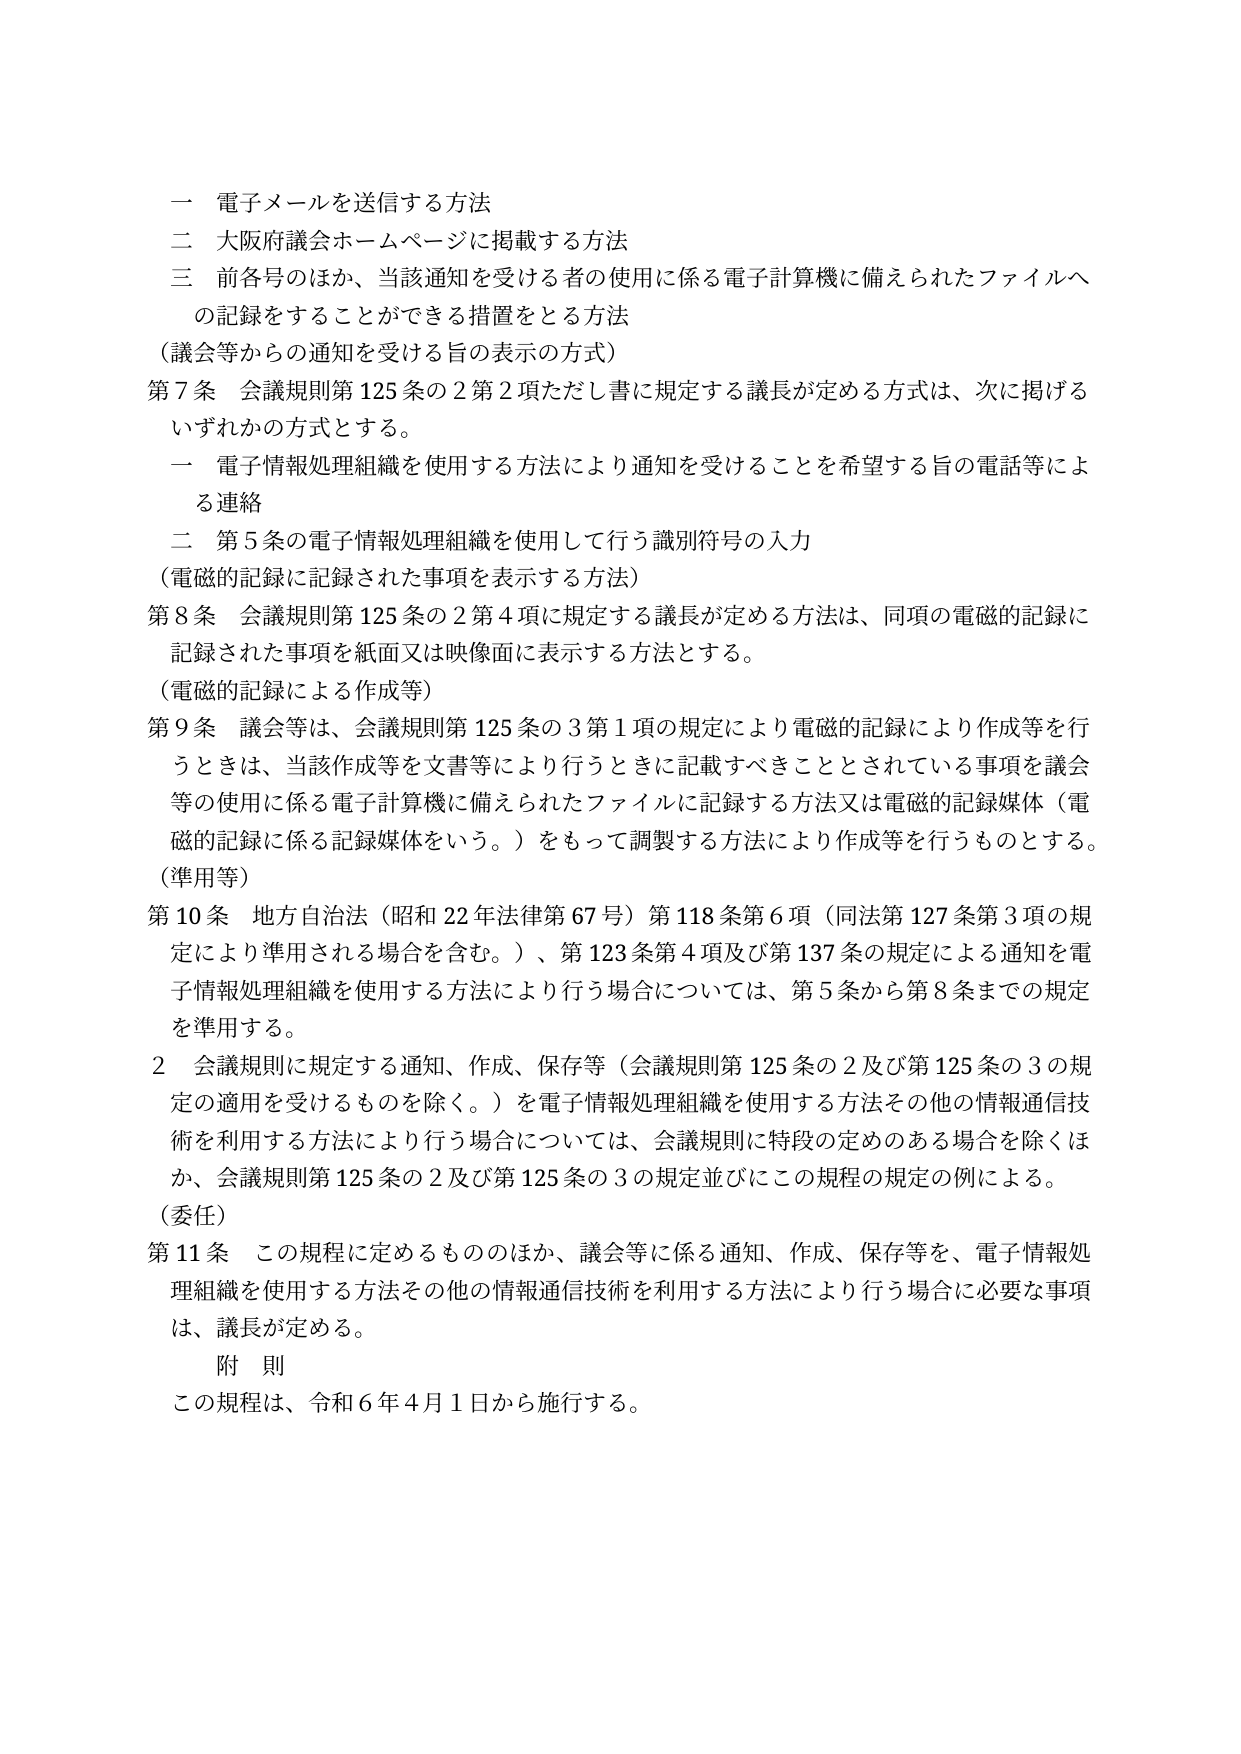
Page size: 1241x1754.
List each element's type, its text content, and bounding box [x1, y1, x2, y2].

text （電磁的記録による作成等） [148, 671, 1092, 708]
text （電磁的記録に記録された事項を表示する方法） [148, 558, 1092, 596]
text （準用等） [148, 858, 1092, 896]
text ２ 会議規則に規定する通知、作成、保存等（会議規則第125条の２及び第125条の３の規定の適用を受けるものを除く。）を電子情報処理組織を使用する方法その他の情報通信技術を利用する方法により行う場合については、会議規則に特段の定めのある場合を除くほか、会議規則第125条の２及び第125条の３の規定並びにこの規程の規定の例による。 [148, 1046, 1092, 1196]
text 二 第５条の電子情報処理組織を使用して行う識別符号の入力 [148, 521, 1092, 558]
text 第10条 地方自治法（昭和22年法律第67号）第118条第６項（同法第127条第３項の規定により準用される場合を含む。）、第123条第４項及び第137条の規定による通知を電子情報処理組織を使用する方法により行う場合については、第５条から第８条までの規定を準用する。 [148, 896, 1092, 1046]
text 附 則 [148, 1346, 1092, 1383]
text 第９条 議会等は、会議規則第125条の３第１項の規定により電磁的記録により作成等を行うときは、当該作成等を文書等により行うときに記載すべきこととされている事項を議会等の使用に係る電子計算機に備えられたファイルに記録する方法又は電磁的記録媒体（電磁的記録に係る記録媒体をいう。）をもって調製する方法により作成等を行うものとする。 [148, 708, 1092, 858]
text 第７条 会議規則第125条の２第２項ただし書に規定する議長が定める方式は、次に掲げるいずれかの方式とする。 [148, 371, 1092, 446]
text この規程は、令和６年４月１日から施行する。 [148, 1383, 1092, 1421]
text 二 大阪府議会ホームページに掲載する方法 [148, 221, 1092, 258]
text 第８条 会議規則第125条の２第４項に規定する議長が定める方法は、同項の電磁的記録に記録された事項を紙面又は映像面に表示する方法とする。 [148, 596, 1092, 671]
text 三 前各号のほか、当該通知を受ける者の使用に係る電子計算機に備えられたファイルへの記録をすることができる措置をとる方法 [148, 258, 1092, 333]
text （議会等からの通知を受ける旨の表示の方式） [148, 333, 1092, 371]
text （委任） [148, 1196, 1092, 1233]
text 一 電子情報処理組織を使用する方法により通知を受けることを希望する旨の電話等による連絡 [148, 446, 1092, 521]
text 第11条 この規程に定めるもののほか、議会等に係る通知、作成、保存等を、電子情報処理組織を使用する方法その他の情報通信技術を利用する方法により行う場合に必要な事項は、議長が定める。 [148, 1233, 1092, 1346]
text 一 電子メールを送信する方法 [148, 183, 1092, 221]
